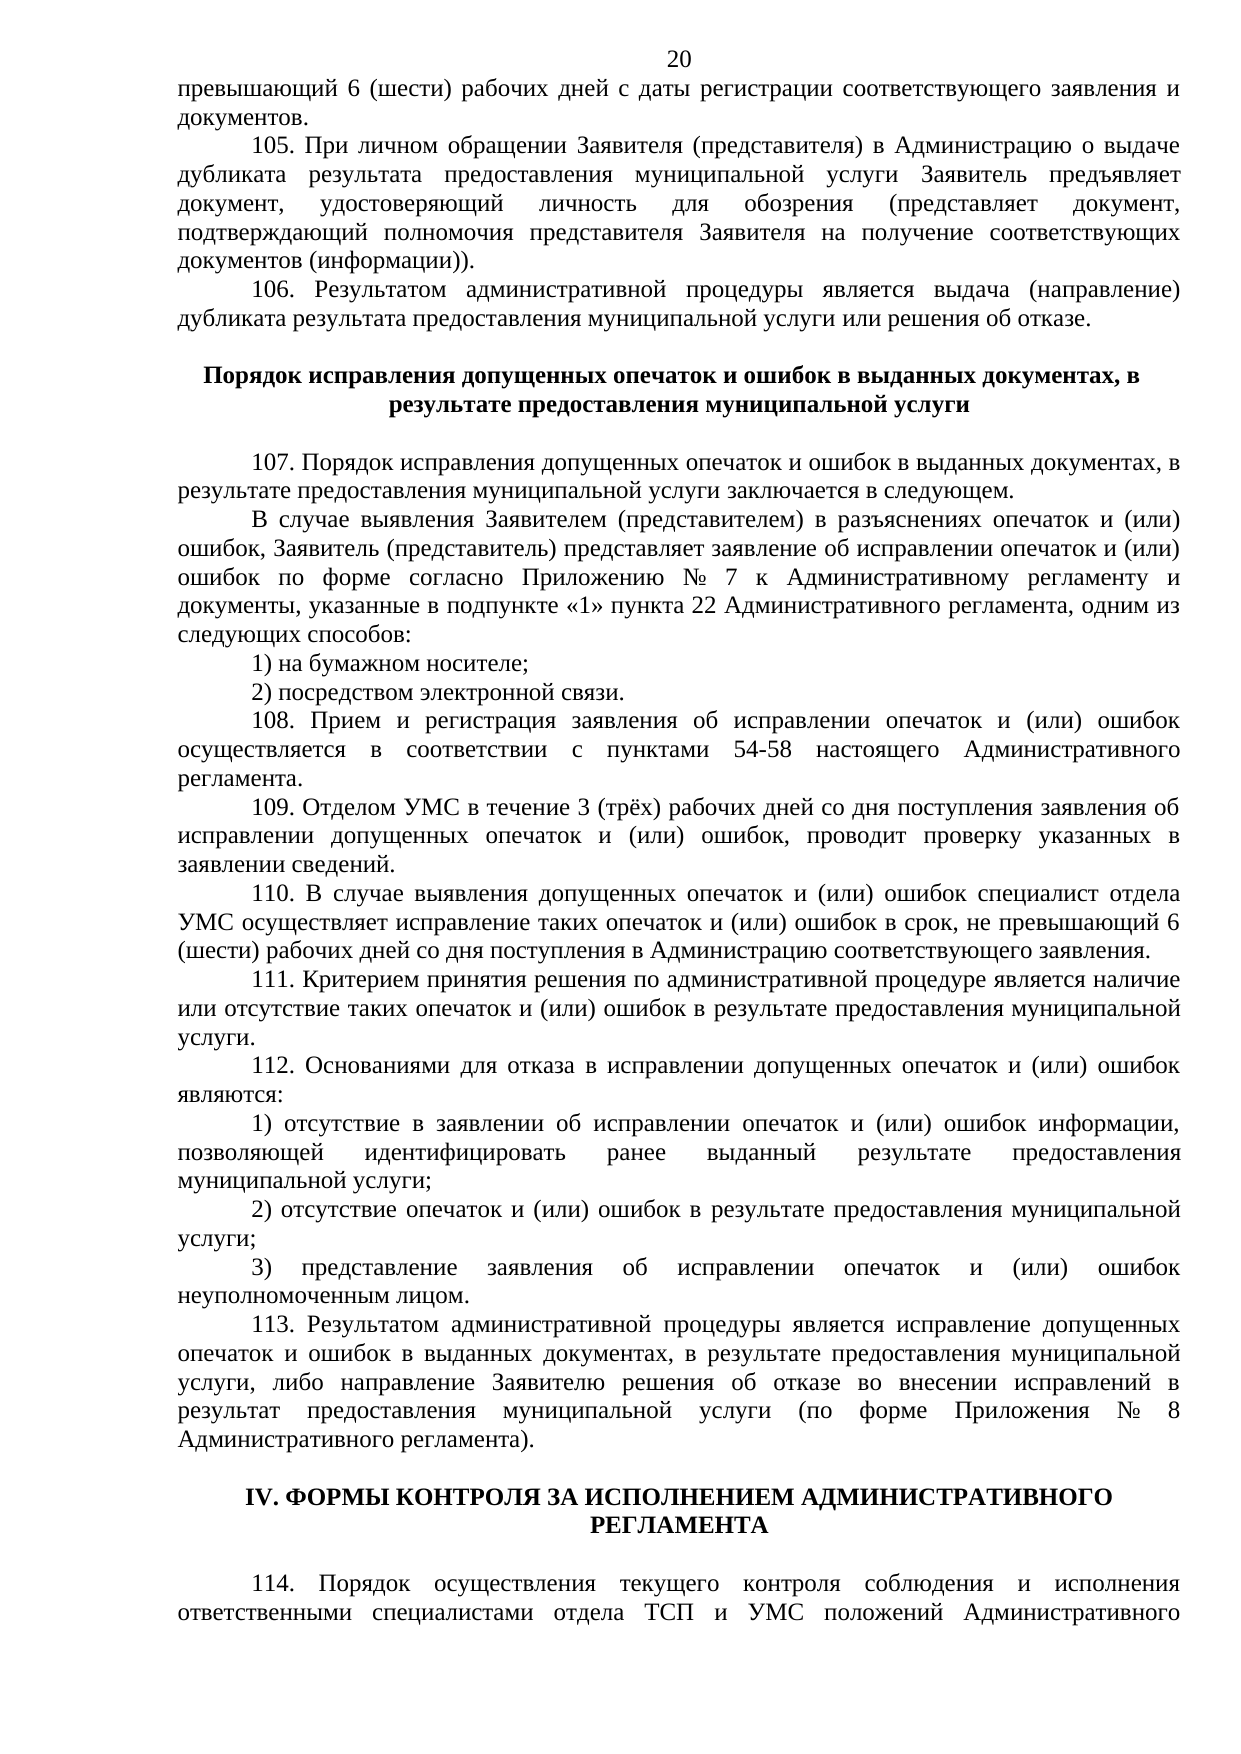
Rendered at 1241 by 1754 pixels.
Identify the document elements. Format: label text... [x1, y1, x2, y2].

list 1) отсутствие в заявлении об исправлении опечаток и (или) ошибок информации, позволяющей идентифицировать ранее выданный результате предоставления муниципальной услуги; [177, 1108, 1181, 1194]
text 105. При личном обращении Заявителя (представителя) в Администрацию о выдаче дубликата результата предоставления муниципальной услуги Заявитель предъявляет документ, удостоверяющий личность для обозрения (представляет документ, подтверждающий полномочия представителя Заявителя на получение соответствующих документов (информации)). [177, 131, 1181, 274]
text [177, 1568, 1181, 1626]
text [177, 73, 1181, 131]
text 106. Результатом административной процедуры является выдача (направление) дубликата результата предоставления муниципальной услуги или решения об отказе. [177, 274, 1181, 332]
text 110. В случае выявления допущенных опечаток и (или) ошибок специалист отдела УМС осуществляет исправление таких опечаток и (или) ошибок в срок, не превышающий 6 (шести) рабочих дней со дня поступления в Администрацию соответствующего заявления. [177, 878, 1181, 964]
text В случае выявления Заявителем (представителем) в разъяснениях опечаток и (или) ошибок, Заявитель (представитель) представляет заявление об исправлении опечаток и (или) ошибок по форме согласно Приложению № 7 к Административному регламенту и документы, указанные в подпункте «1» пункта 22 Административного регламента, одним из следующих способов: [177, 504, 1181, 648]
text 109. Отделом УМС в течение 3 (трёх) рабочих дней со дня поступления заявления об исправлении допущенных опечаток и (или) ошибок, проводит проверку указанных в заявлении сведений. [177, 792, 1181, 878]
list 2) отсутствие опечаток и (или) ошибок в результате предоставления муниципальной услуги; [177, 1194, 1181, 1252]
text 112. Основаниями для отказа в исправлении допущенных опечаток и (или) ошибок являются: [177, 1051, 1181, 1108]
text 2) посредством электронной связи. [177, 677, 1181, 706]
text 111. Критерием принятия решения по административной процедуре является наличие или отсутствие таких опечаток и (или) ошибок в результате предоставления муниципальной услуги. [177, 964, 1181, 1051]
text Порядок исправления допущенных опечаток и ошибок в выданных документах, в результате предоставления муниципальной услуги [162, 361, 1181, 418]
text 108. Прием и регистрация заявления об исправлении опечаток и (или) ошибок осуществляется в соответствии с пунктами 54-58 настоящего Административного регламента. [177, 706, 1181, 792]
text 113. Результатом административной процедуры является исправление допущенных опечаток и ошибок в выданных документах, в результате предоставления муниципальной услуги, либо направление Заявителю решения об отказе во внесении исправлений в результат предоставления муниципальной услуги (по форме Приложения № 8 Административного регламента). [177, 1309, 1181, 1453]
list 3) представление заявления об исправлении опечаток и (или) ошибок неуполномоченным лицом. [177, 1252, 1181, 1309]
text IV. ФОРМЫ КОНТРОЛЯ ЗА ИСПОЛНЕНИЕМ АДМИНИСТРАТИВНОГО РЕГЛАМЕНТА [177, 1482, 1181, 1539]
text 1) на бумажном носителе; [177, 648, 1181, 677]
text 107. Порядок исправления допущенных опечаток и ошибок в выданных документах, в результате предоставления муниципальной услуги заключается в следующем. [177, 447, 1181, 504]
